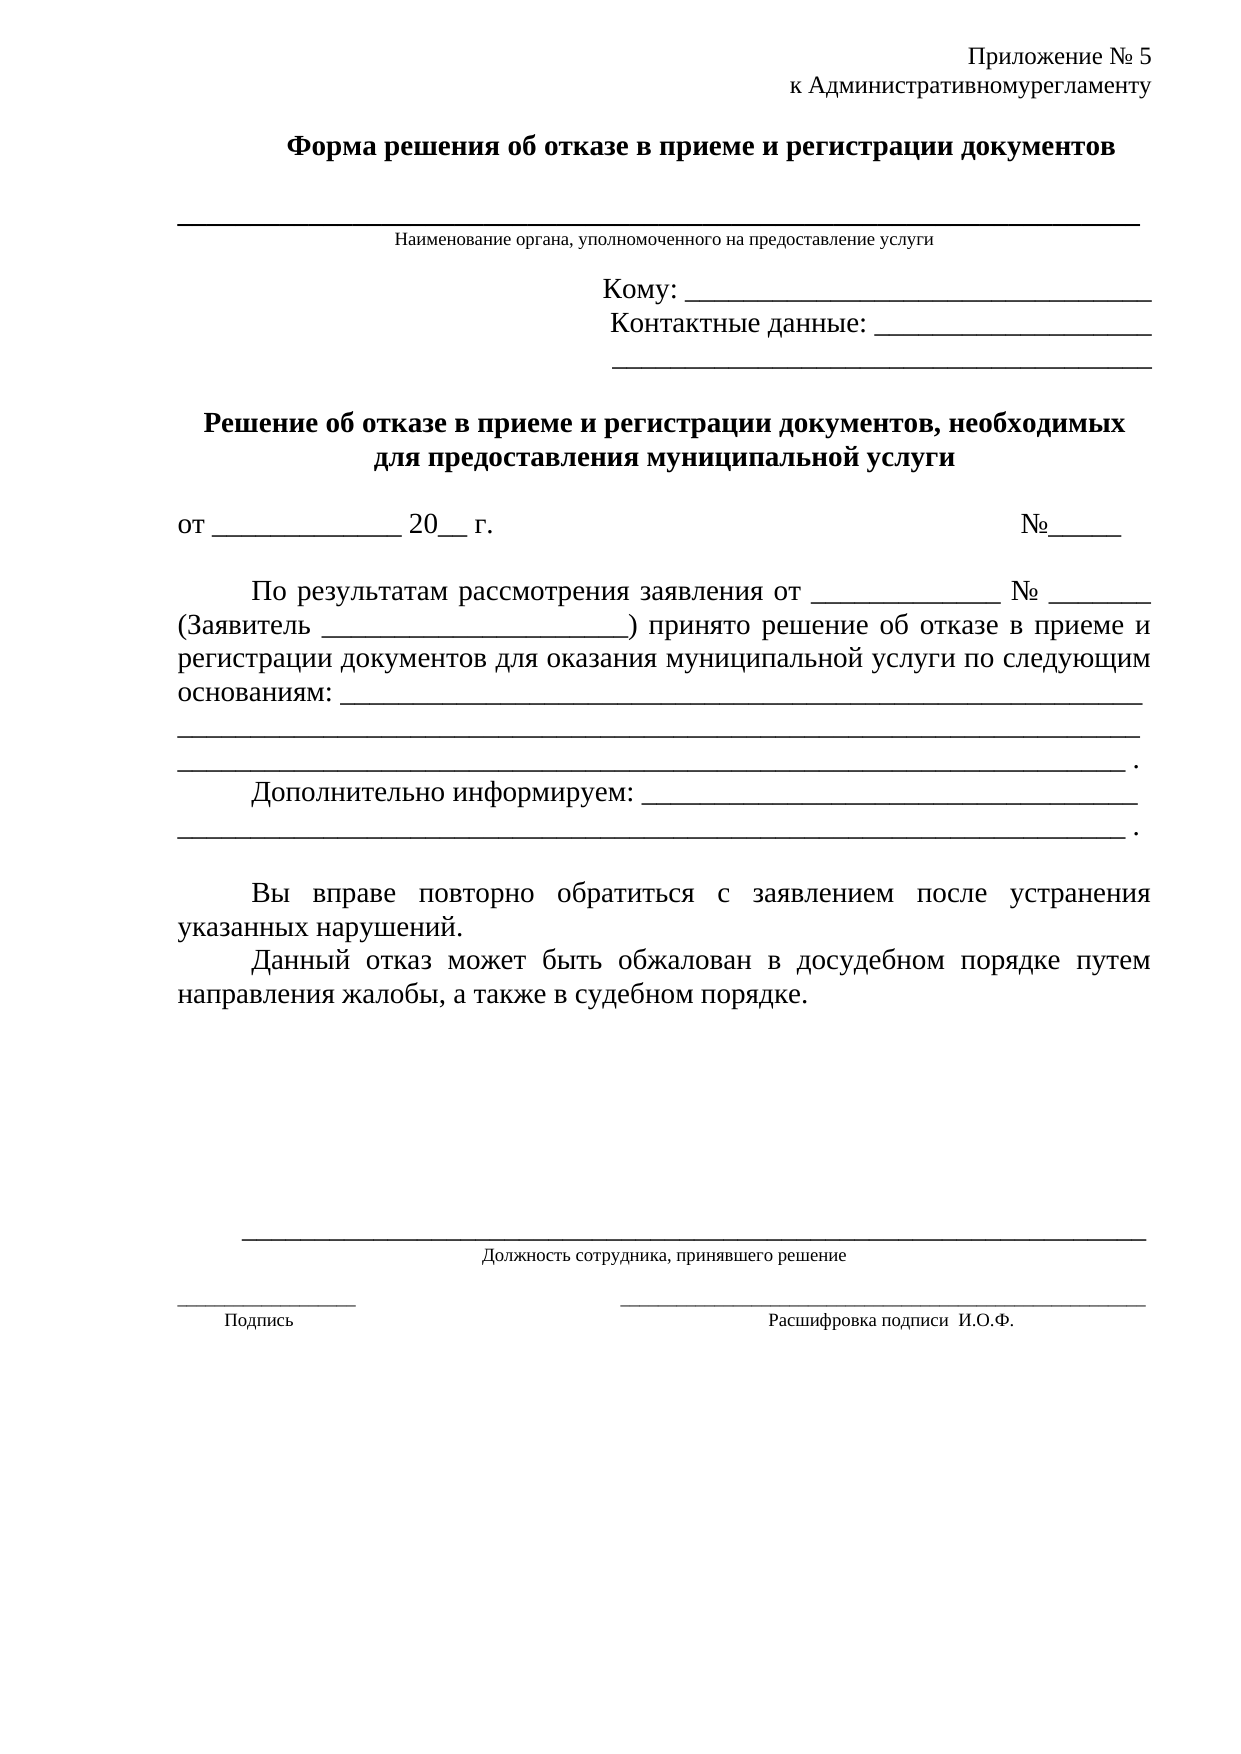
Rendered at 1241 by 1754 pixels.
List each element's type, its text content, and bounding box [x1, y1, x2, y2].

text Дополнительно информируем: __________________________________ _________________________________________________________________ . [177, 774, 1152, 842]
text ___________________________________________________________________________________________________________________________________ . [177, 707, 1152, 774]
text ___________________ ________________________________________________________ Подпись Расшифровка подписи И.О.Ф. [177, 1287, 1152, 1330]
text Контактные данные: ___________________ [177, 305, 1152, 338]
text к Административномурегламенту [177, 70, 1152, 99]
text Кому: ________________________________ [177, 271, 1152, 305]
text Вы вправе повторно обратиться с заявлением после устранения указанных нарушений. [177, 875, 1152, 942]
text Данный отказ может быть обжалован в досудебном порядке путем направления жалобы, а также в судебном порядке. [177, 942, 1152, 1009]
text от _____________ 20__ г. №_____ [177, 506, 1152, 540]
text Решение об отказе в приеме и регистрации документов, необходимых для предоставления муниципальной услуги [177, 406, 1152, 473]
text ______________________________________________________________ Должность сотрудника, принявшего решение [177, 1211, 1152, 1266]
text По результатам рассмотрения заявления от _____________ № _______ (Заявитель _____________________) принято решение об отказе в приеме и регистрации документов для оказания муниципальной услуги по следующим основаниям: _______________________________________________________ [177, 573, 1152, 707]
text Приложение № 5 [177, 41, 1152, 70]
text _____________________________________ [177, 338, 1152, 372]
text Форма решения об отказе в приеме и регистрации документов [177, 128, 1152, 161]
text __________________________________________________________________ [177, 195, 1152, 228]
text Наименование органа, уполномоченного на предоставление услуги [177, 228, 1152, 250]
